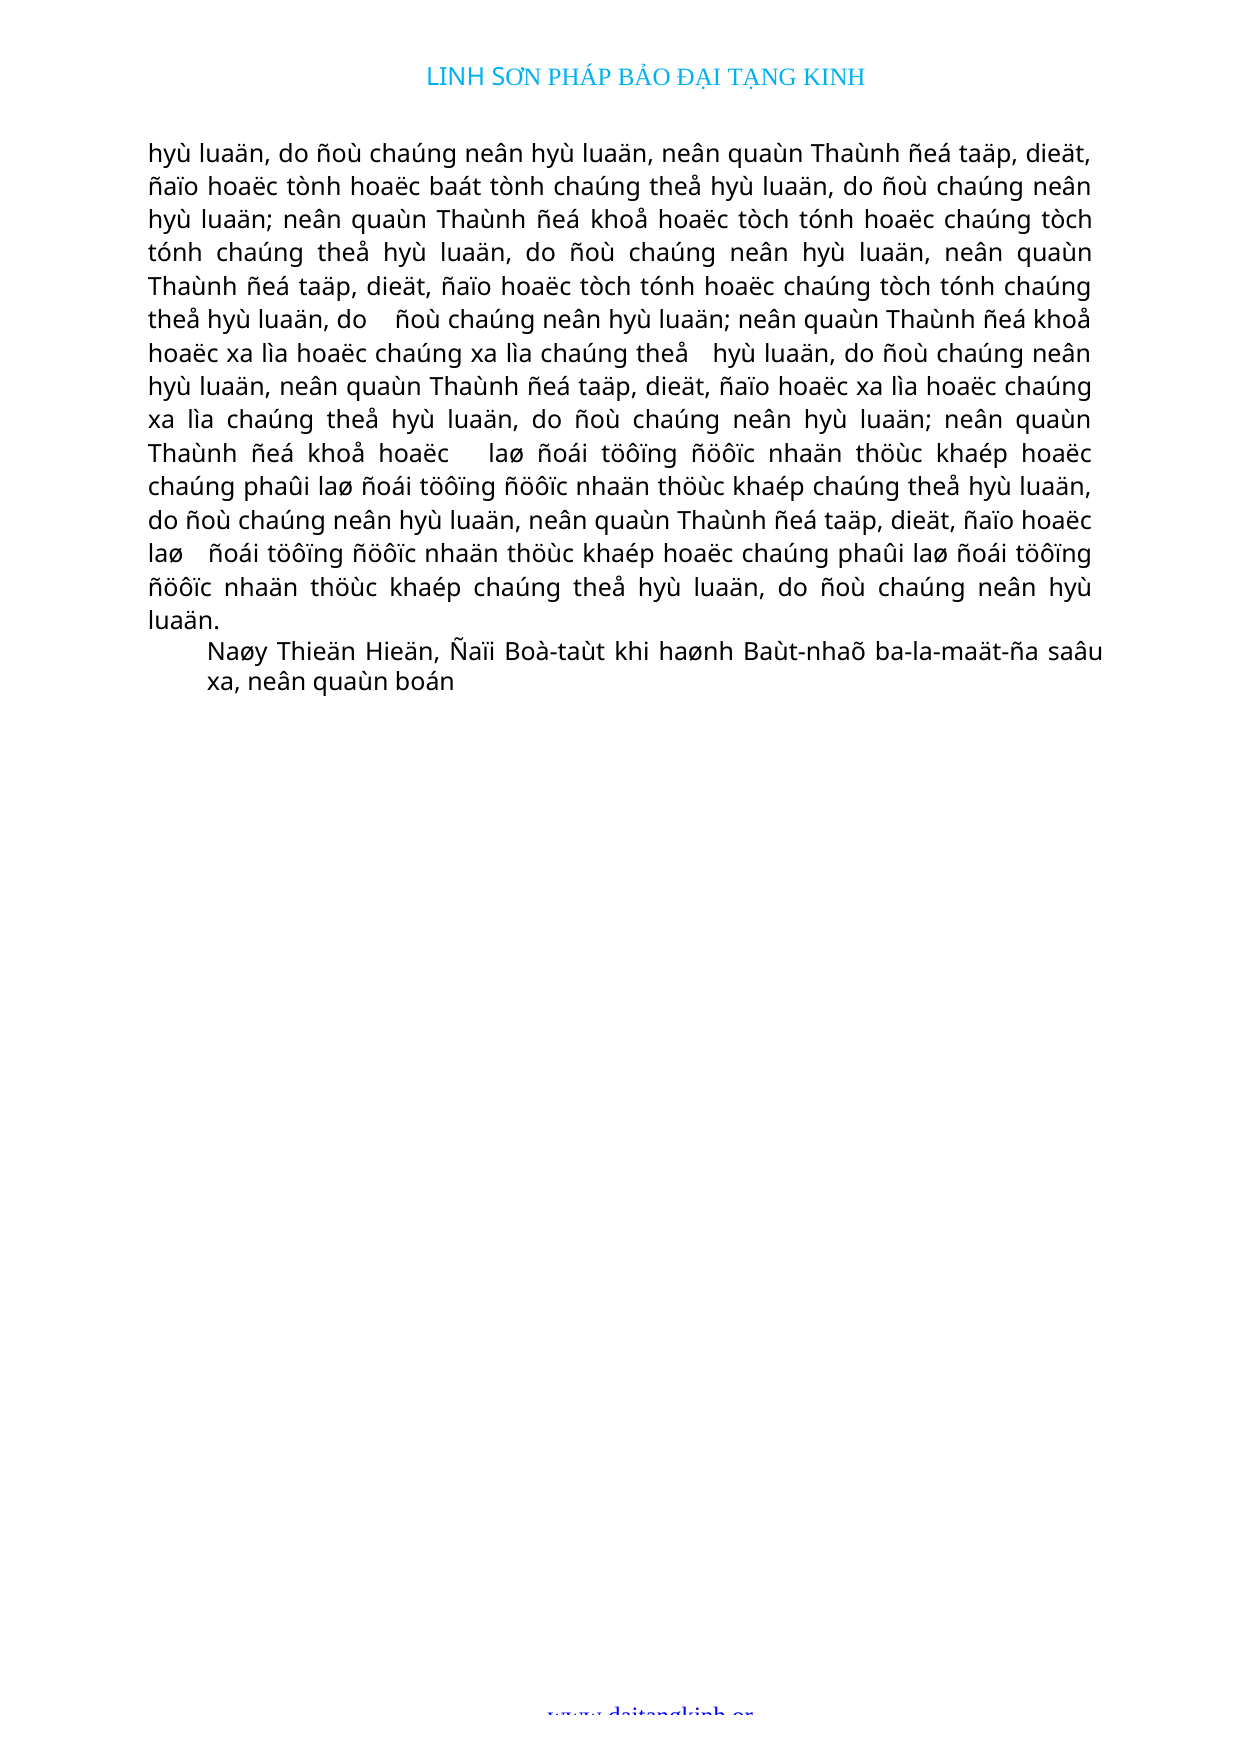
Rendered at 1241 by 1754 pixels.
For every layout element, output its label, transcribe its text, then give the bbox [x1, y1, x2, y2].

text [148, 135, 1093, 637]
text Naøy Thieän Hieän, Ñaïi Boà-taùt khi haønh Baùt-nhaõ ba-la-maät-ña saâu xa, neân quaùn boán [207, 637, 1105, 696]
